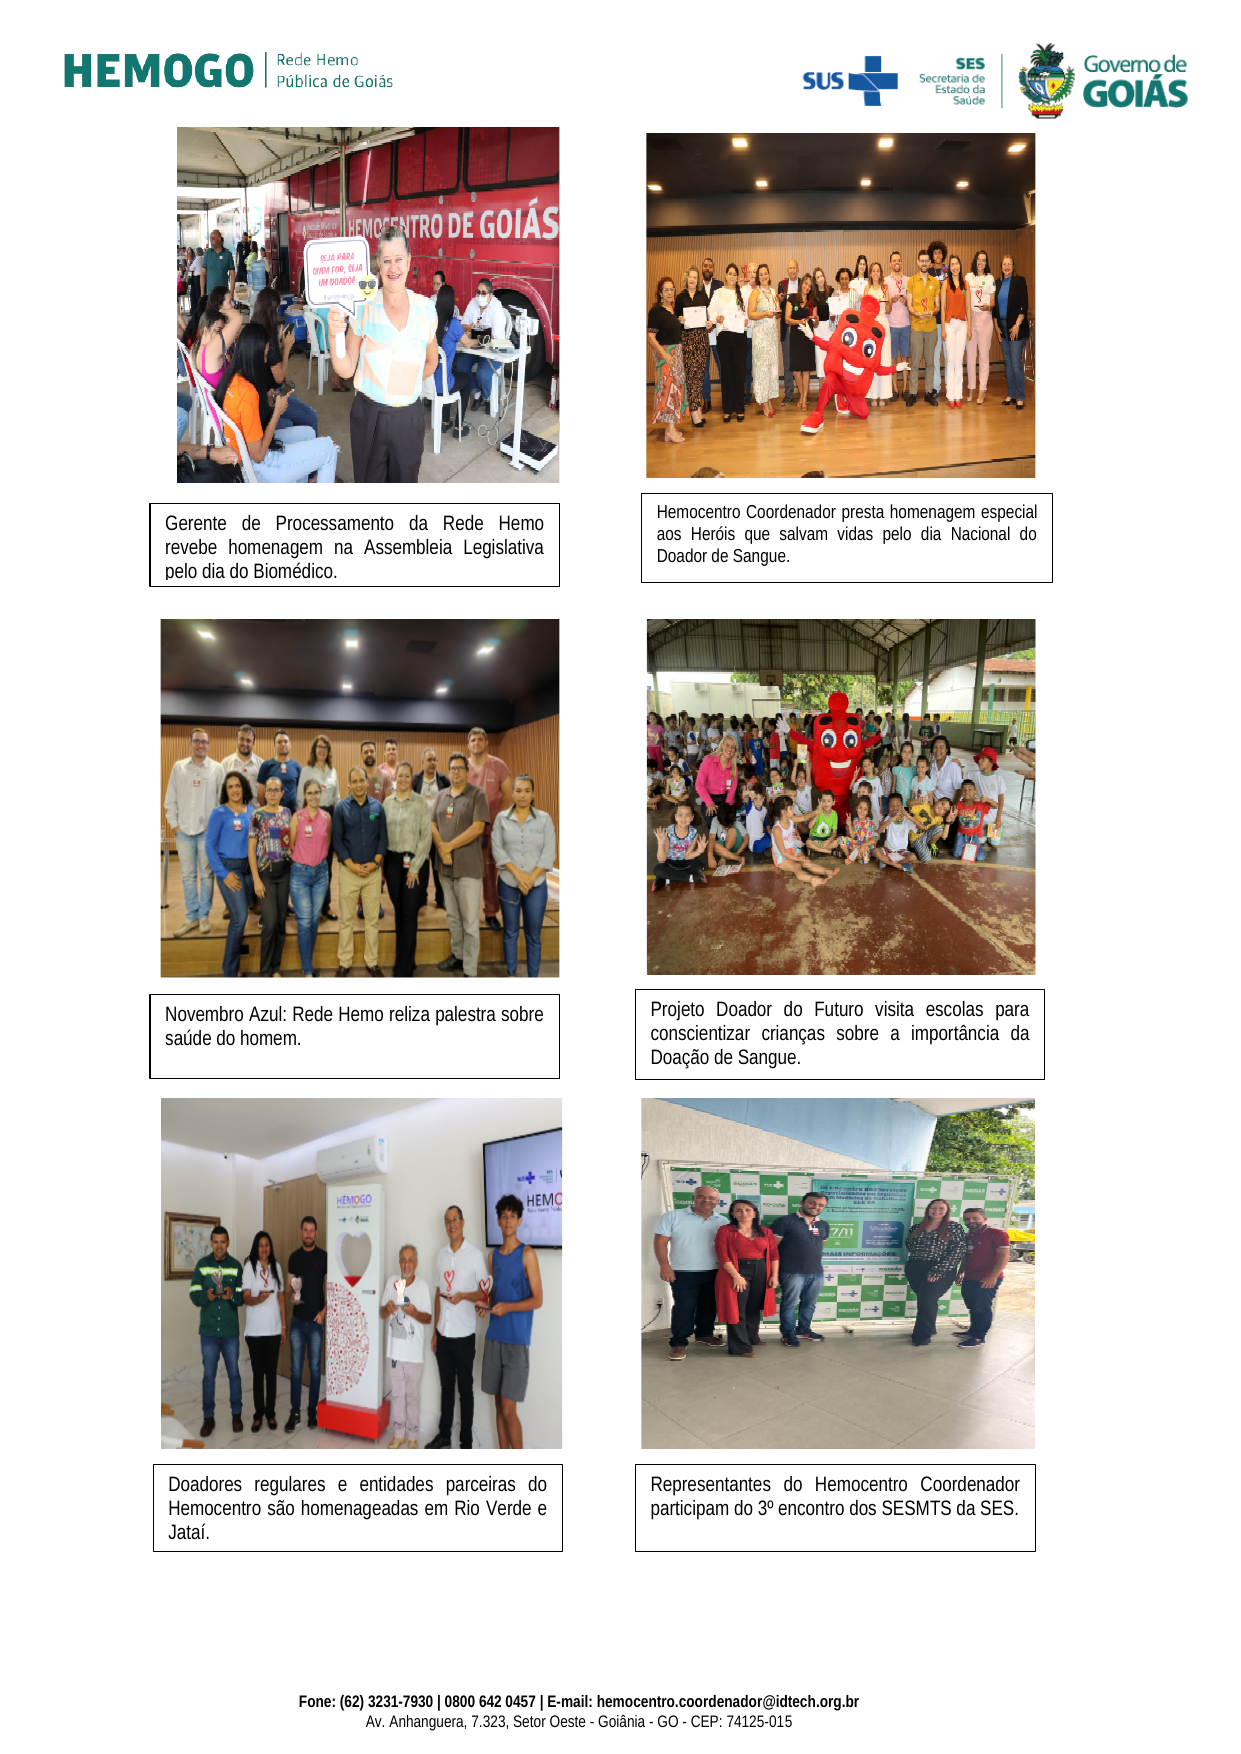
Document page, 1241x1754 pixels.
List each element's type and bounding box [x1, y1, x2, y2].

picture [646, 0, 1241, 478]
picture [161, 1098, 563, 1449]
picture [18, 6, 496, 124]
picture [177, 127, 560, 485]
picture [646, 619, 1036, 978]
picture [160, 619, 560, 979]
picture [641, 1098, 1035, 1449]
